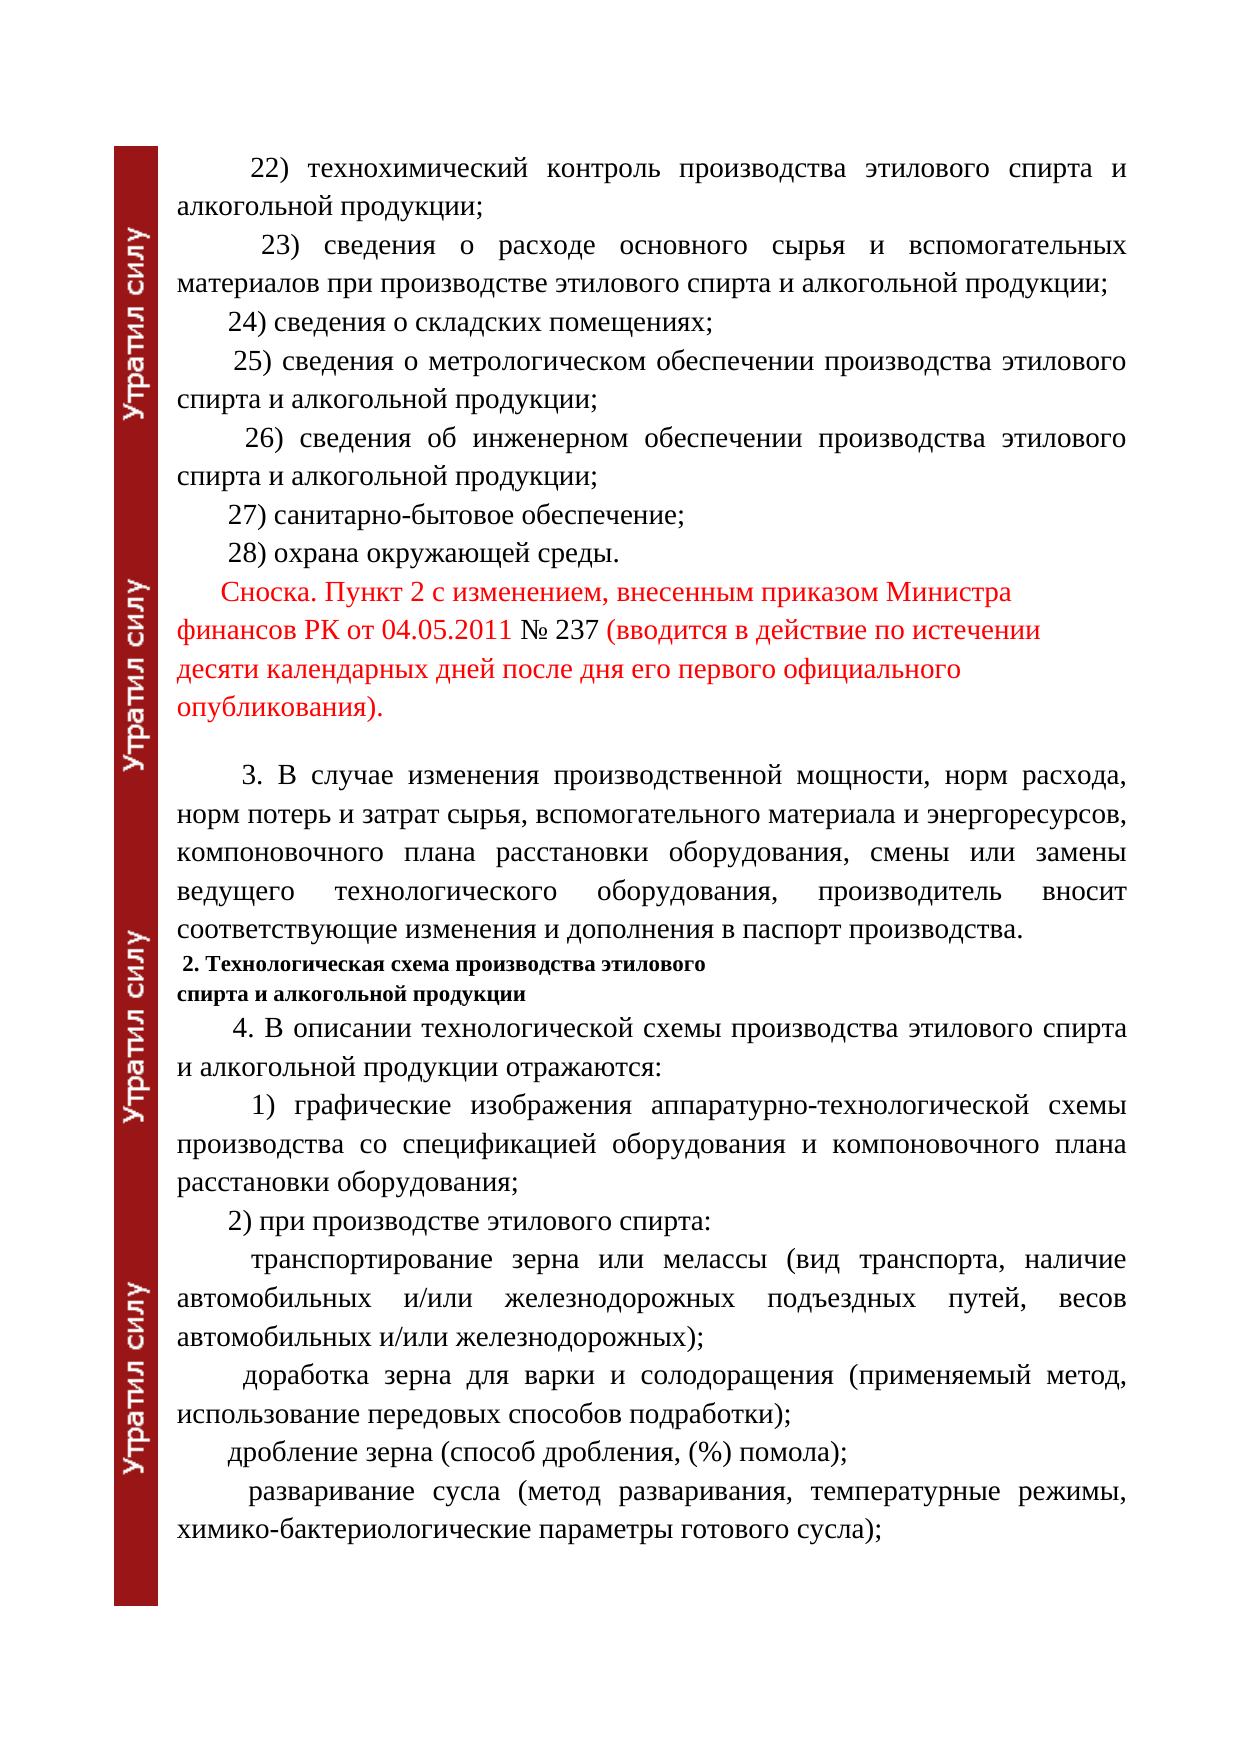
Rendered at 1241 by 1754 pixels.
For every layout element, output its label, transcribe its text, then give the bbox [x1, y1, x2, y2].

text Сноска. Пункт 2 с изменением, внесенным приказом Министра финансов РК от 04.05.2011 № 237 (вводится в действие по истечении десяти календарных дней после дня его первого официального опубликования). [112, 574, 1128, 753]
text 26) сведения об инженерном обеспечении производства этилового спирта и алкогольной продукции; [112, 420, 1128, 492]
picture [114, 415, 158, 420]
picture [114, 299, 158, 304]
text 27) санитарно-бытовое обеспечение; [112, 497, 1128, 530]
picture [114, 530, 158, 535]
text дробление зерна (способ дробления, (%) помола); [112, 1434, 1128, 1468]
picture [114, 222, 158, 227]
picture [114, 146, 158, 150]
picture [114, 1545, 158, 1606]
text разваривание сусла (метод разваривания, температурные режимы, химико-бактериологические параметры готового сусла); [112, 1473, 1128, 1545]
text 3. В случае изменения производственной мощности, норм расхода, норм потерь и затрат сырья, вспомогательного материала и энергоресурсов, компоновочного плана расстановки оборудования, смены или замены ведущего технологического оборудования, производитель вносит соответствующие изменения и дополнения в паспорт производства. [112, 757, 1128, 945]
picture [114, 569, 158, 574]
text 25) сведения о метрологическом обеспечении производства этилового спирта и алкогольной продукции; [112, 343, 1128, 415]
picture [114, 1198, 158, 1203]
picture [114, 1006, 158, 1010]
picture [114, 1429, 158, 1434]
text 2. Технологическая схема производства этилового спирта и алкогольной продукции [112, 950, 1128, 1006]
picture [114, 338, 158, 343]
text 2) при производстве этилового спирта: [112, 1203, 1128, 1237]
text 23) сведения о расходе основного сырья и вспомогательных материалов при производстве этилового спирта и алкогольной продукции; [112, 227, 1128, 299]
text 22) технохимический контроль производства этилового спирта и алкогольной продукции; [112, 150, 1128, 222]
picture [114, 945, 158, 950]
text 1) графические изображения аппаратурно-технологической схемы производства со спецификацией оборудования и компоновочного плана расстановки оборудования; [112, 1087, 1128, 1198]
text 4. В описании технологической схемы производства этилового спирта и алкогольной продукции отражаются: [112, 1010, 1128, 1082]
text 24) сведения о складских помещениях; [112, 304, 1128, 338]
picture [114, 492, 158, 497]
picture [114, 1352, 158, 1357]
text 28) охрана окружающей среды. [112, 535, 1128, 569]
picture [114, 753, 158, 757]
picture [114, 1237, 158, 1242]
text транспортирование зерна или мелассы (вид транспорта, наличие автомобильных и/или железнодорожных подъездных путей, весов автомобильных и/или железнодорожных); [112, 1242, 1128, 1352]
picture [114, 1468, 158, 1473]
picture [114, 1082, 158, 1087]
text доработка зерна для варки и солодоращения (применяемый метод, использование передовых способов подработки); [112, 1357, 1128, 1429]
